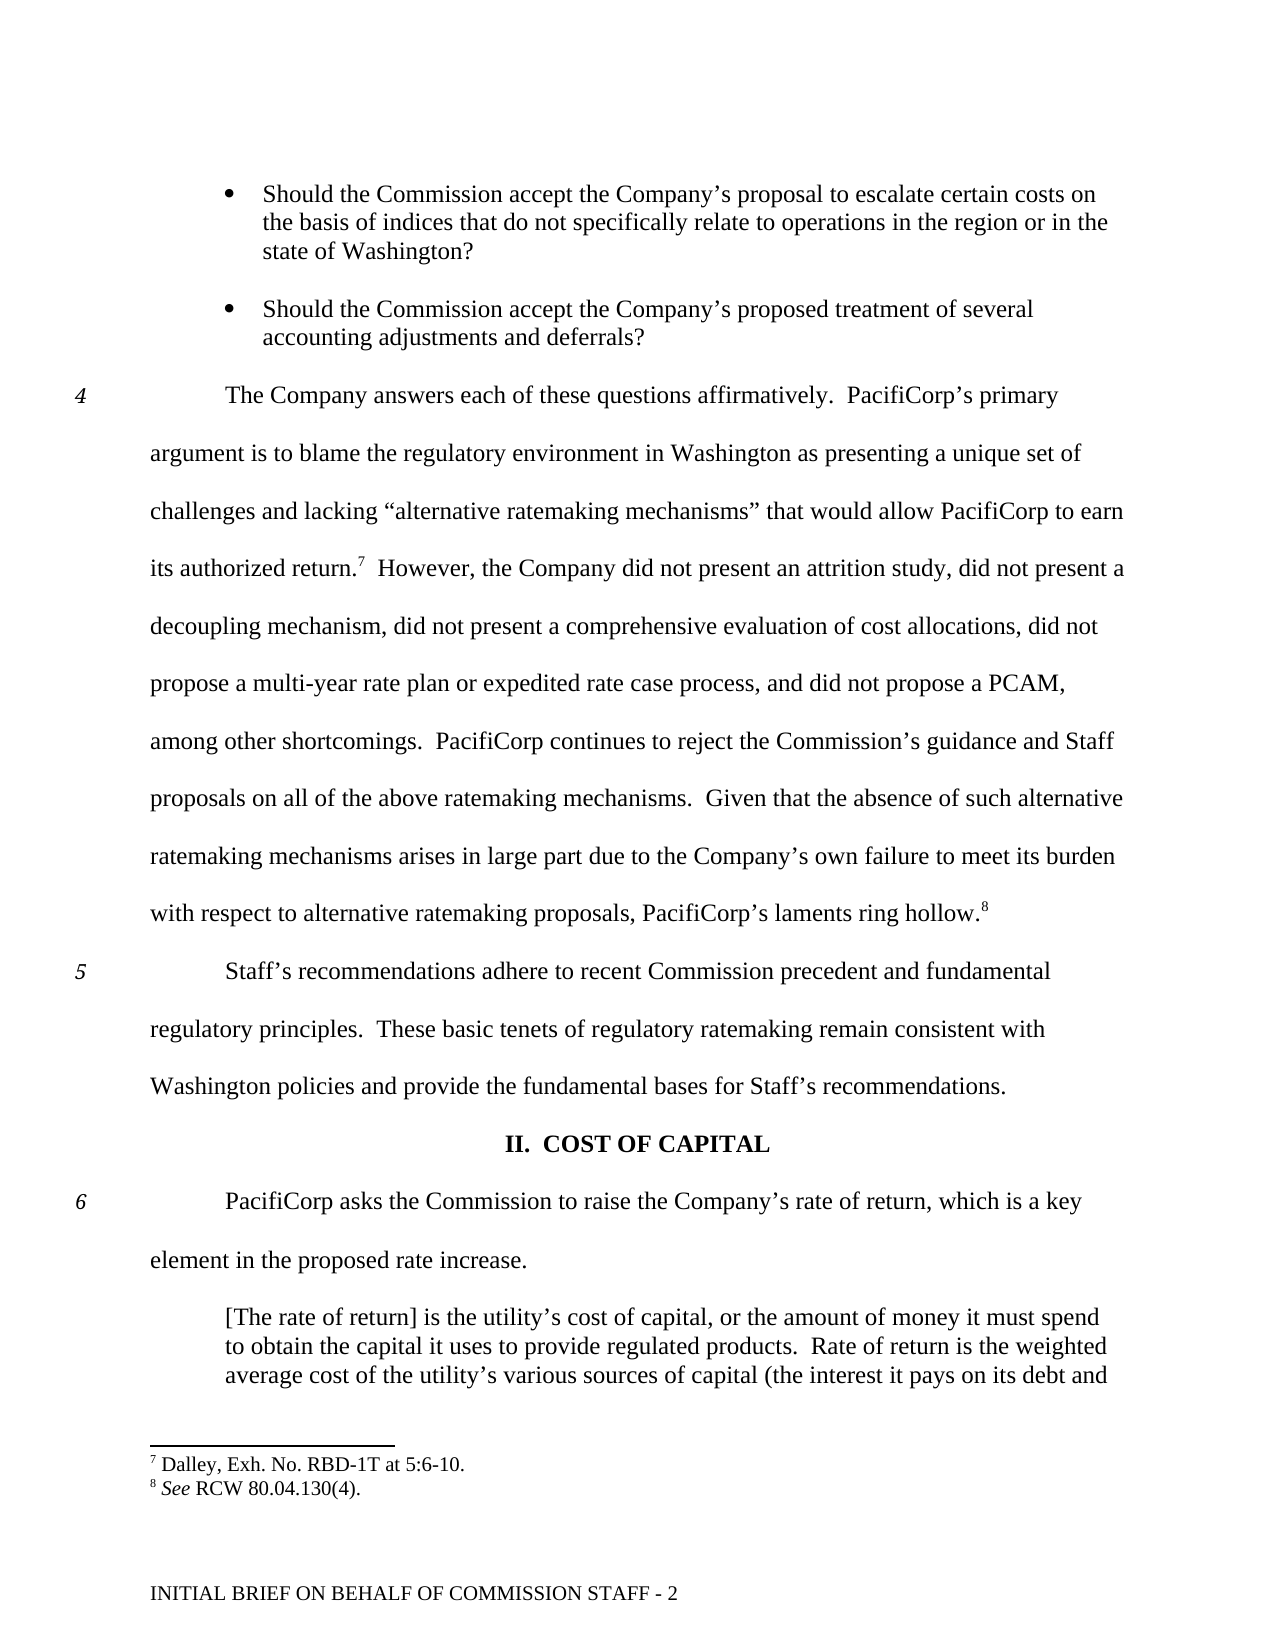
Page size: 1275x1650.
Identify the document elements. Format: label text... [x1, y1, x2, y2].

text PacifiCorp asks the Commission to raise the Company’s rate of return, which is a key element in the proposed rate increase. [75, 1186, 1125, 1273]
list Should the Commission accept the Company’s proposed treatment of several accounting adjustments and deferrals? [225, 294, 1125, 351]
text Staff’s recommendations adhere to recent Commission precedent and fundamental regulatory principles. These basic tenets of regulatory ratemaking remain consistent with Washington policies and provide the fundamental bases for Staff’s recommendations. [75, 956, 1125, 1100]
text The Company answers each of these questions affirmatively. PacifiCorp’s primary argument is to blame the regulatory environment in Washington as presenting a unique set of challenges and lacking “alternative ratemaking mechanisms” that would allow PacifiCorp to earn its authorized return. However, the Company did not present an attrition study, did not present a decoupling mechanism, did not present a comprehensive evaluation of cost allocations, did not propose a multi-year rate plan or expedited rate case process, and did not propose a PCAM, among other shortcomings. PacifiCorp continues to reject the Commission’s guidance and Staff proposals on all of the above ratemaking mechanisms. Given that the absence of such alternative ratemaking mechanisms arises in large part due to the Company’s own failure to meet its burden with respect to alternative ratemaking proposals, PacifiCorp’s laments ring hollow. [75, 380, 1125, 927]
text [225, 1302, 1125, 1388]
text II. COST OF CAPITAL [150, 1129, 1125, 1158]
list Should the Commission accept the Company’s proposal to escalate certain costs on the basis of indices that do not specifically relate to operations in the region or in the state of Washington? [225, 179, 1125, 265]
